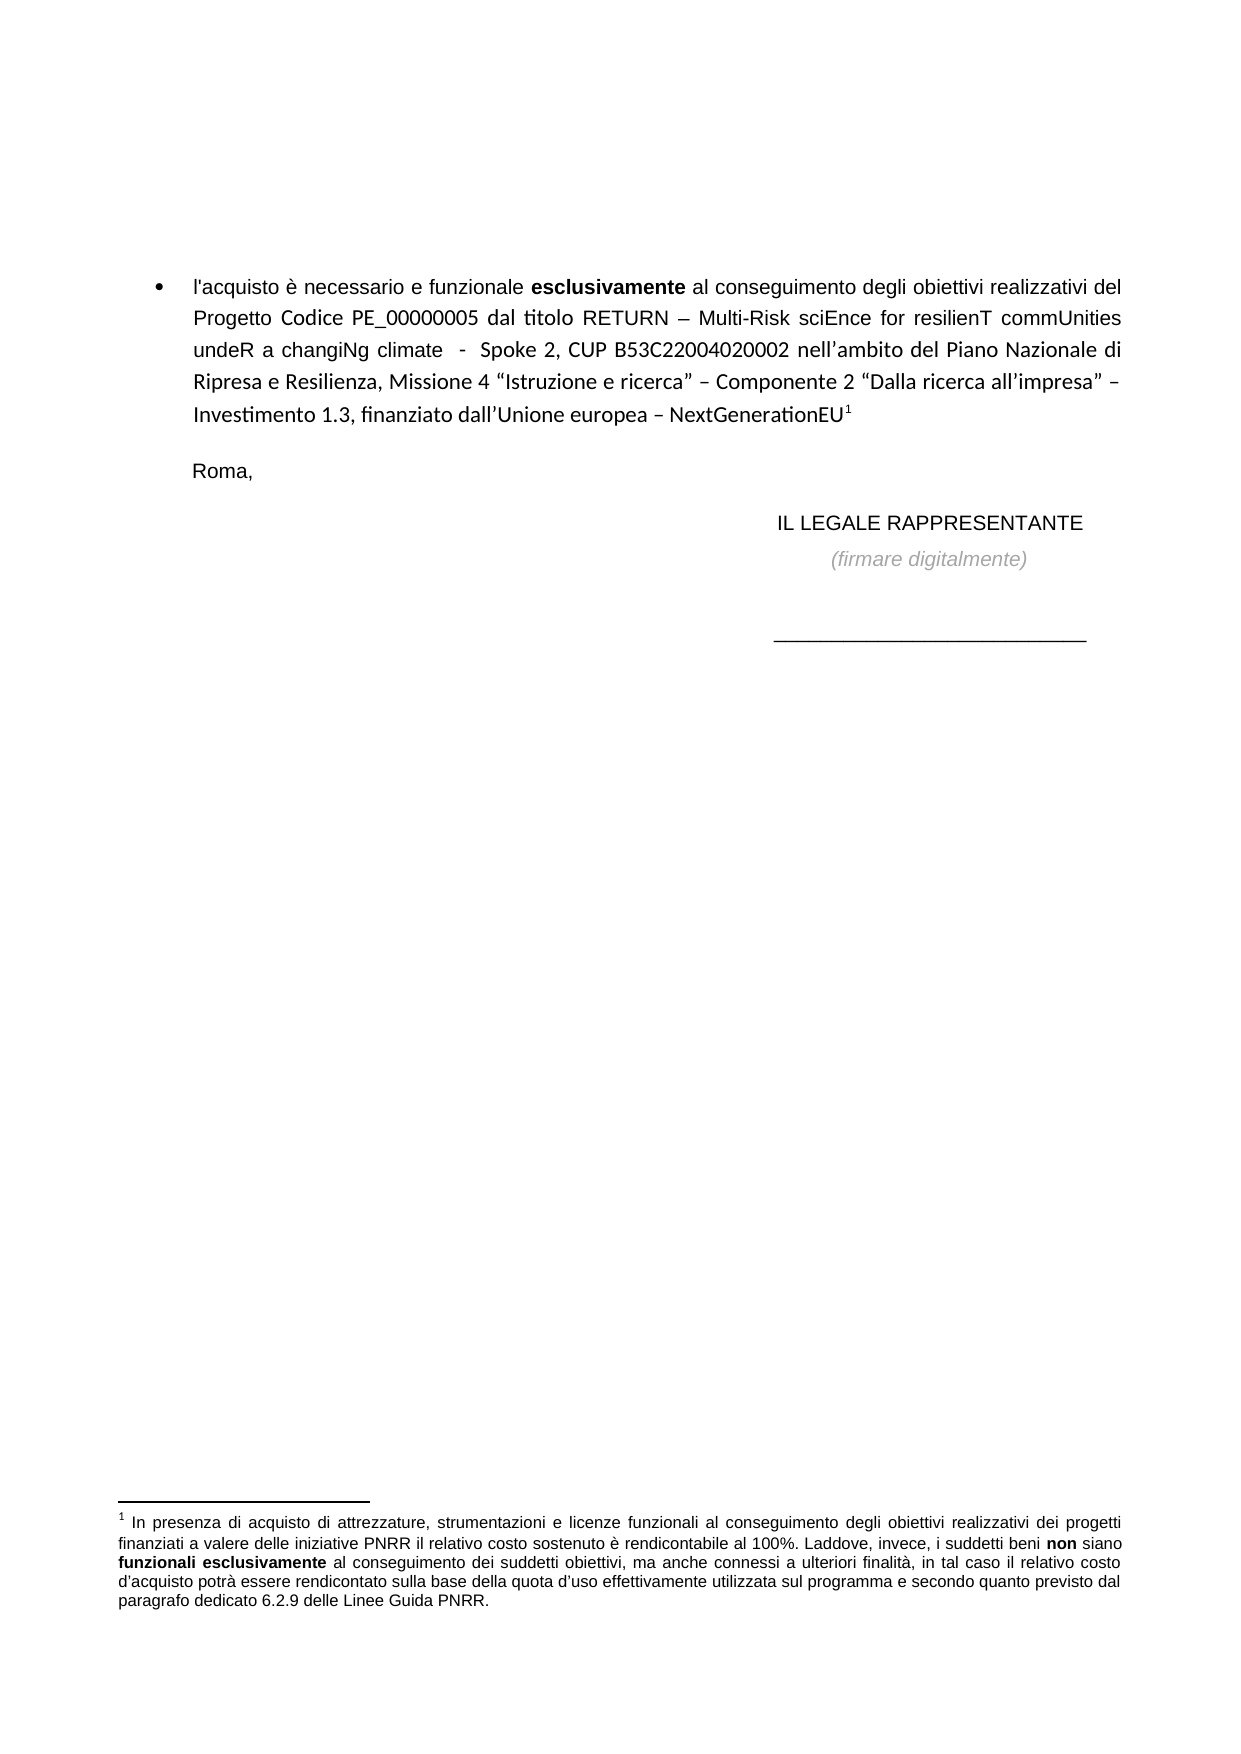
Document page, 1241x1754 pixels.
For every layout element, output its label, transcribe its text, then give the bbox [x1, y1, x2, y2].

text (firmare digitalmente) [708, 547, 1122, 571]
text Roma, [118, 459, 1122, 483]
text ___________________________ [708, 619, 1122, 643]
text IL LEGALE RAPPRESENTANTE [708, 511, 1122, 535]
list l'acquisto è necessario e funzionale esclusivamente al conseguimento degli obiettivi realizzativi del Progetto Codice PE_00000005 dal titolo RETURN – Multi-Risk sciEnce for resilienT commUnities undeR a changiNg climate - Spoke 2, CUP B53C22004020002 nell’ambito del Piano Nazionale di Ripresa e Resilienza, Missione 4 “Istruzione e ricerca” – Componente 2 “Dalla ricerca all’impresa” – Investimento 1.3, finanziato dall’Unione europea – NextGenerationEU [156, 275, 1122, 428]
